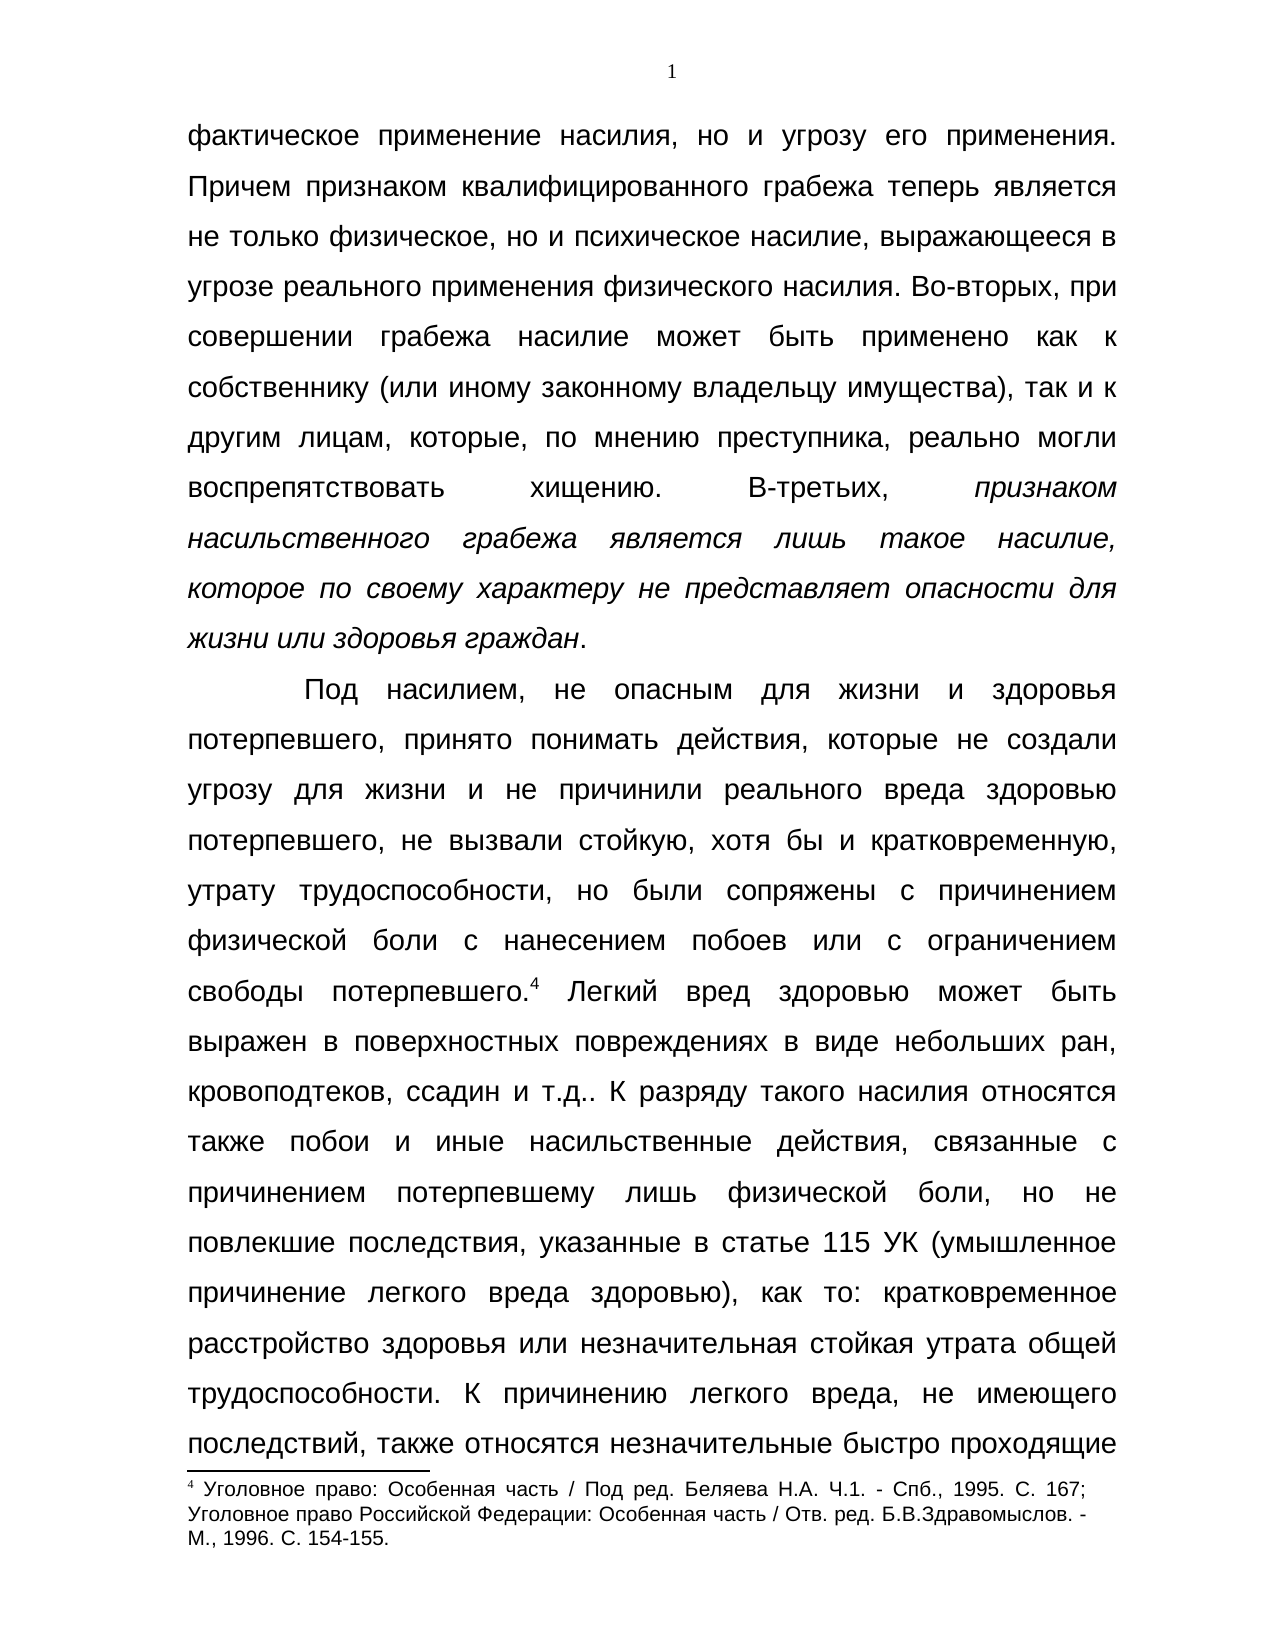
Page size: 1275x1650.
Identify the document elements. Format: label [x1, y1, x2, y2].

text [187, 672, 1117, 1460]
text [187, 118, 1117, 655]
